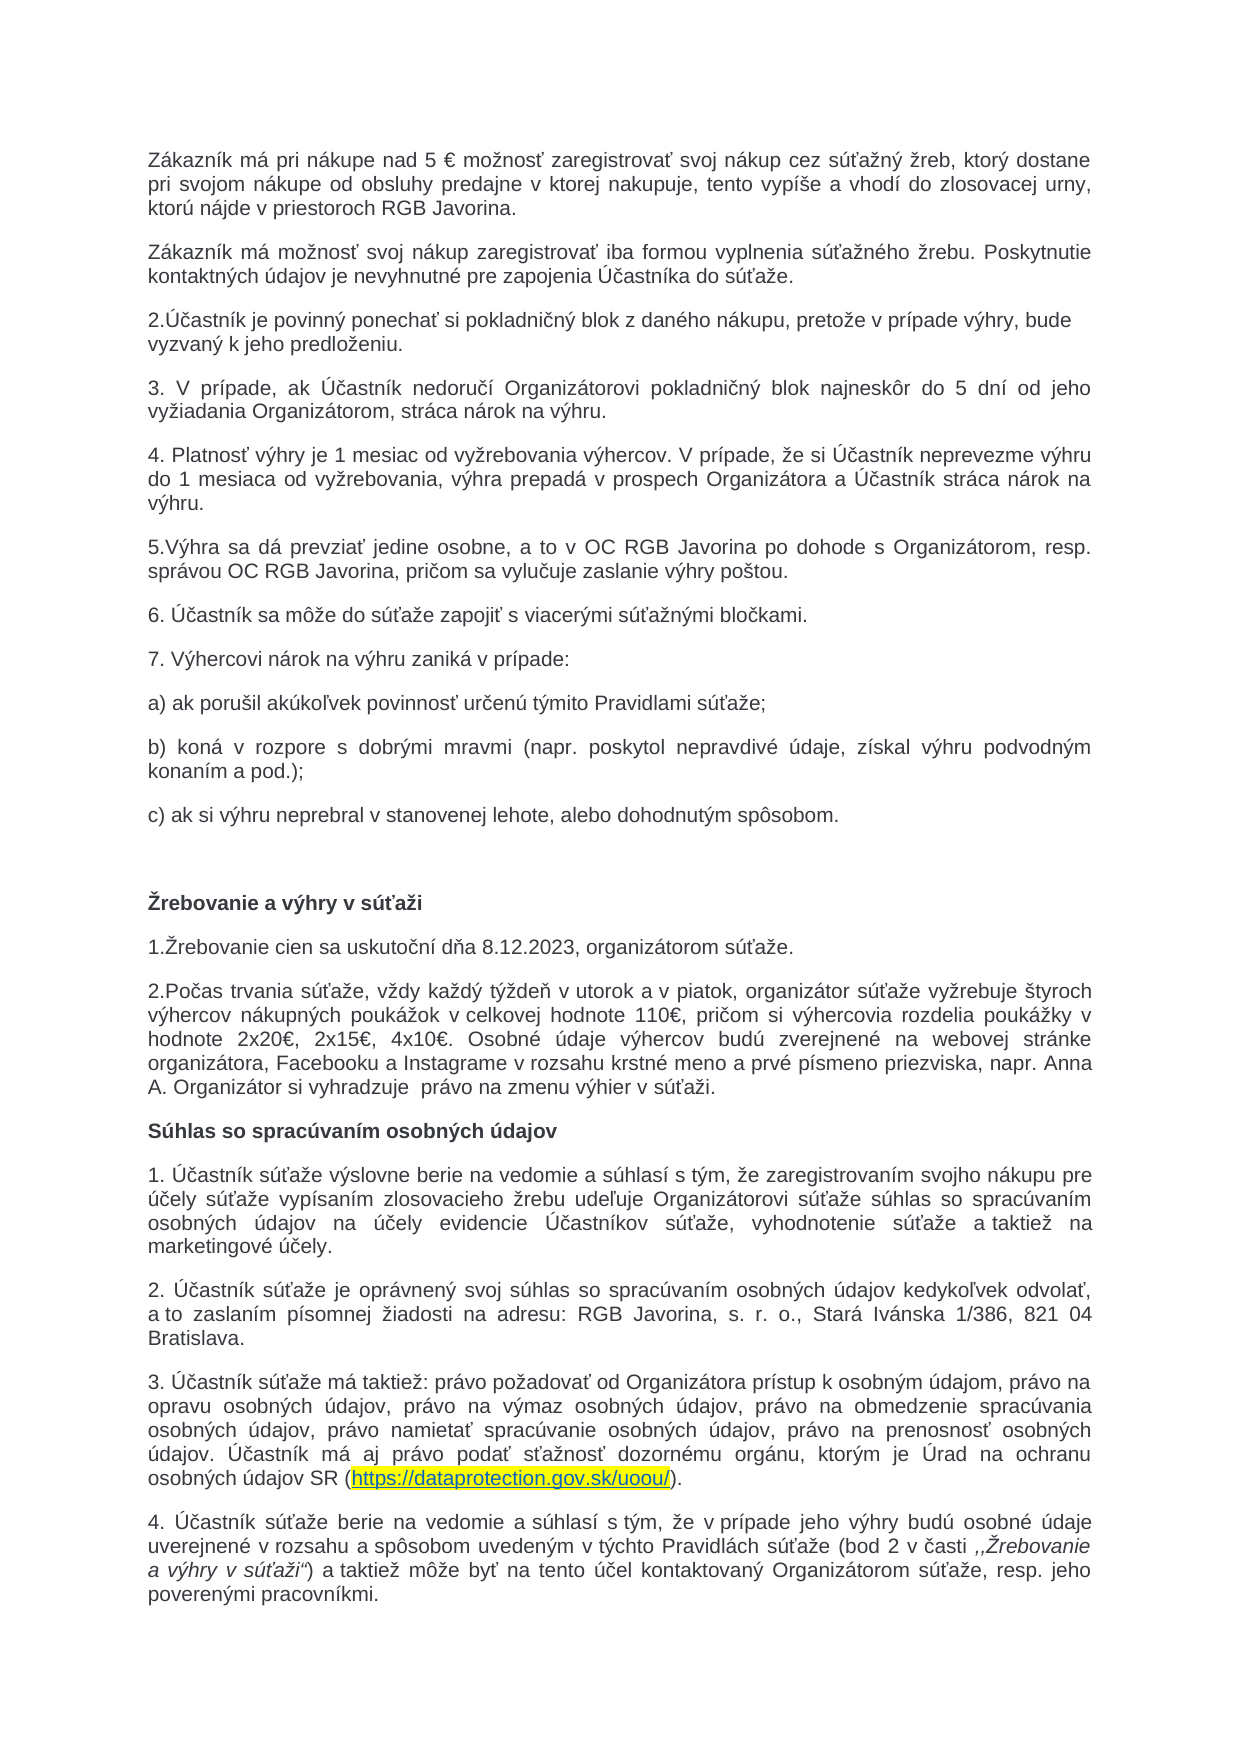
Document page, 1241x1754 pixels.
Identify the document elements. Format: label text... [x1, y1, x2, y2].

text c) ak si výhru neprebral v stanovenej lehote, alebo dohodnutým spôsobom. [148, 803, 1093, 827]
text 3. Účastník súťaže má taktiež: právo požadovať od Organizátora prístup k osobným údajom, právo na opravu osobných údajov, právo na výmaz osobných údajov, právo na obmedzenie spracúvania osobných údajov, právo namietať spracúvanie osobných údajov, právo na prenosnosť osobných údajov. Účastník má aj právo podať sťažnosť dozornému orgánu, ktorým je Úrad na ochranu osobných údajov SR (https://dataprotection.gov.sk/uoou/). [148, 1370, 1093, 1490]
text 2.Účastník je povinný ponechať si pokladničný blok z daného nákupu, pretože v prípade výhry, bude vyzvaný k jeho predloženiu. [148, 307, 1093, 355]
text 4. Platnosť výhry je 1 mesiac od vyžrebovania výhercov. V prípade, že si Účastník neprevezme výhru do 1 mesiaca od vyžrebovania, výhra prepadá v prospech Organizátora a Účastník stráca nárok na výhru. [148, 443, 1093, 515]
text b) koná v rozpore s dobrými mravmi (napr. poskytol nepravdivé údaje, získal výhru podvodným konaním a pod.); [148, 735, 1093, 783]
text Žrebovanie a výhry v súťaži [148, 891, 1093, 915]
text Súhlas so spracúvaním osobných údajov [148, 1118, 1093, 1142]
text 6. Účastník sa môže do súťaže zapojiť s viacerými súťažnými bločkami. [148, 603, 1093, 627]
text 2.Počas trvania súťaže, vždy každý týždeň v utorok a v piatok, organizátor súťaže vyžrebuje štyroch výhercov nákupných poukážok v celkovej hodnote 110€, pričom si výhercovia rozdelia poukážky v hodnote 2x20€, 2x15€, 4x10€. Osobné údaje výhercov budú zverejnené na webovej stránke organizátora, Facebooku a Instagrame v rozsahu krstné meno a prvé písmeno priezviska, napr. Anna A. Organizátor si vyhradzuje právo na zmenu výhier v súťaži. [148, 979, 1093, 1098]
text 3. V prípade, ak Účastník nedoručí Organizátorovi pokladničný blok najneskôr do 5 dní od jeho vyžiadania Organizátorom, stráca nárok na výhru. [148, 375, 1093, 423]
text 1.Žrebovanie cien sa uskutoční dňa 8.12.2023, organizátorom súťaže. [148, 935, 1093, 959]
text Zákazník má možnosť svoj nákup zaregistrovať iba formou vyplnenia súťažného žrebu. Poskytnutie kontaktných údajov je nevyhnutné pre zapojenia Účastníka do súťaže. [148, 239, 1093, 287]
text 1. Účastník súťaže výslovne berie na vedomie a súhlasí s tým, že zaregistrovaním svojho nákupu pre účely súťaže vypísaním zlosovacieho žrebu udeľuje Organizátorovi súťaže súhlas so spracúvaním osobných údajov na účely evidencie Účastníkov súťaže, vyhodnotenie súťaže a taktiež na marketingové účely. [148, 1162, 1093, 1258]
text a) ak porušil akúkoľvek povinnosť určenú týmito Pravidlami súťaže; [148, 691, 1093, 715]
text 7. Výhercovi nárok na výhru zaniká v prípade: [148, 647, 1093, 671]
text Zákazník má pri nákupe nad 5 € možnosť zaregistrovať svoj nákup cez súťažný žreb, ktorý dostane pri svojom nákupe od obsluhy predajne v ktorej nakupuje, tento vypíše a vhodí do zlosovacej urny, ktorú nájde v priestoroch RGB Javorina. [148, 148, 1093, 219]
text 5.Výhra sa dá prevziať jedine osobne, a to v OC RGB Javorina po dohode s Organizátorom, resp. správou OC RGB Javorina, pričom sa vylučuje zaslanie výhry poštou. [148, 535, 1093, 583]
text 4. Účastník súťaže berie na vedomie a súhlasí s tým, že v prípade jeho výhry budú osobné údaje uverejnené v rozsahu a spôsobom uvedeným v týchto Pravidlách súťaže (bod 2 v časti ,,Žrebovanie a výhry v súťaži“) a taktiež môže byť na tento účel kontaktovaný Organizátorom súťaže, resp. jeho poverenými pracovníkmi. [148, 1510, 1093, 1606]
text 2. Účastník súťaže je oprávnený svoj súhlas so spracúvaním osobných údajov kedykoľvek odvolať, a to zaslaním písomnej žiadosti na adresu: RGB Javorina, s. r. o., Stará Ivánska 1/386, 821 04 Bratislava. [148, 1278, 1093, 1350]
